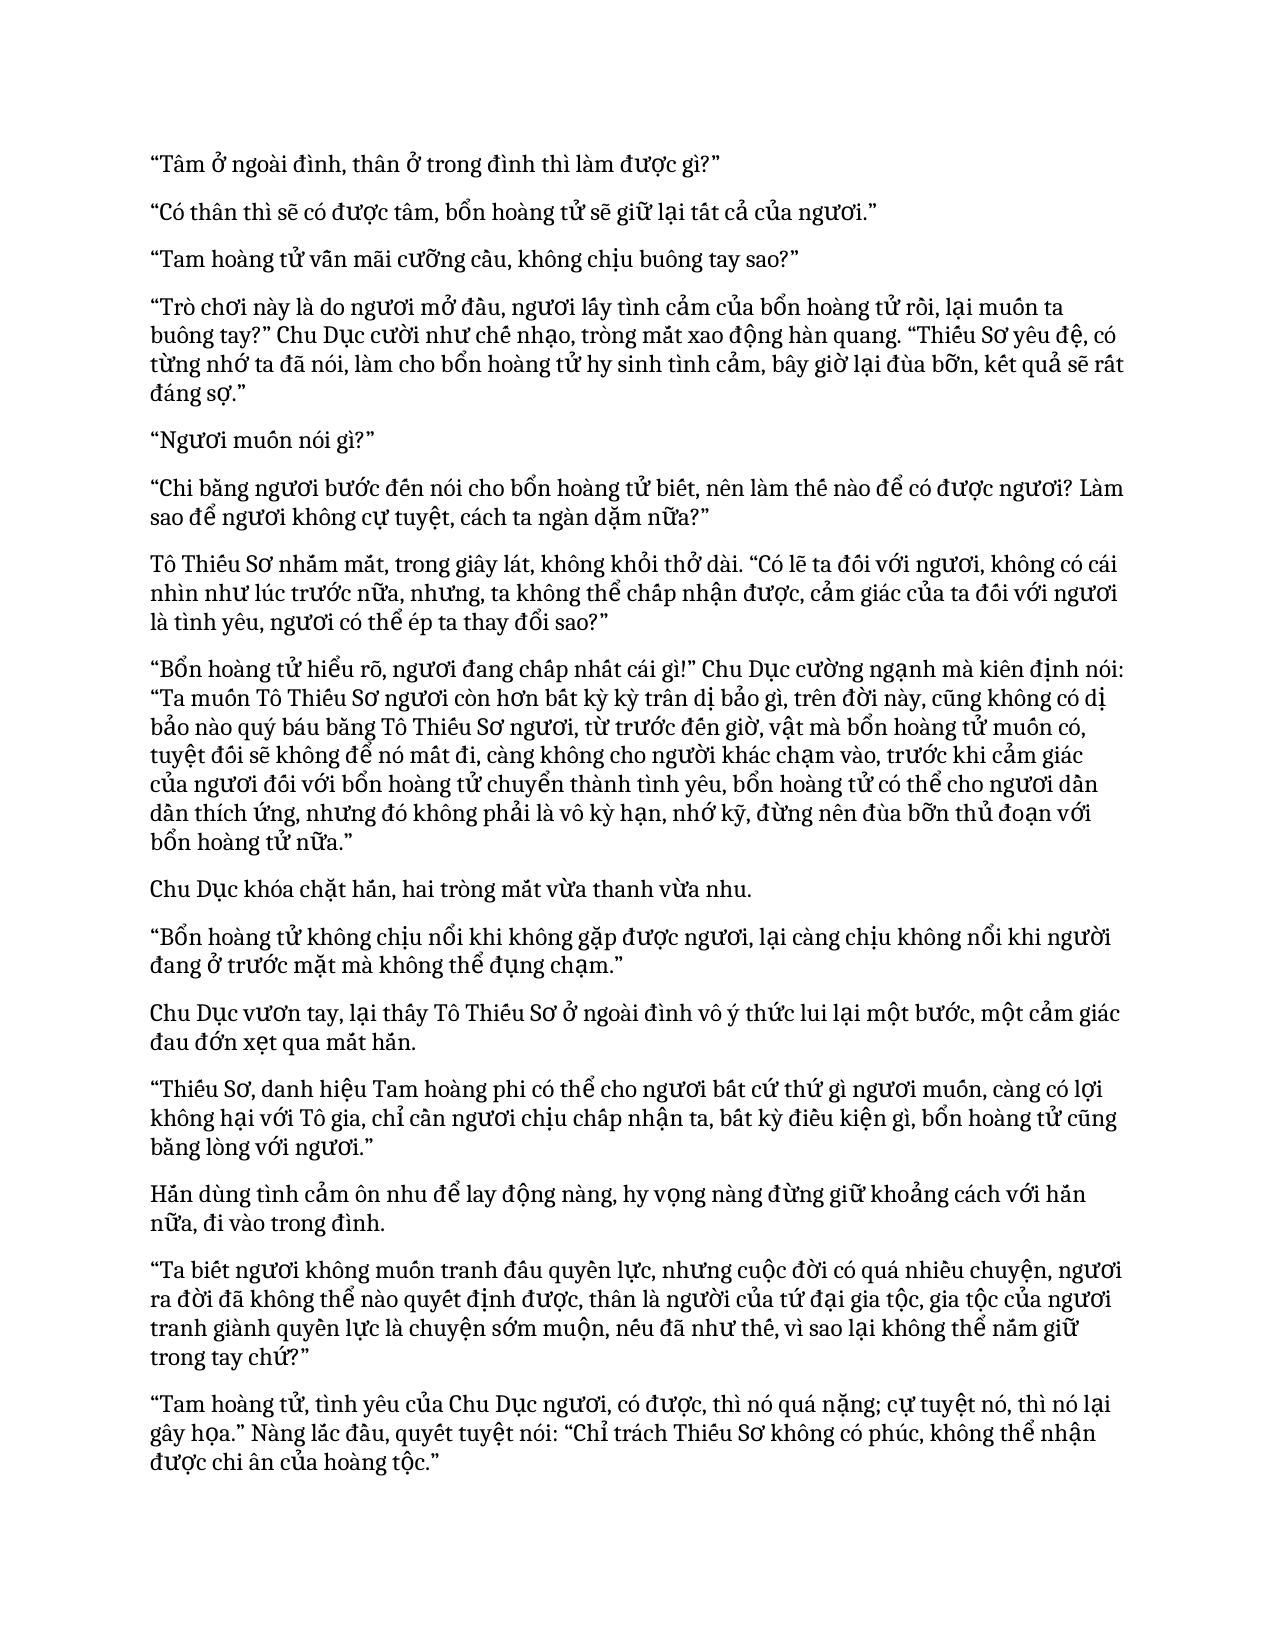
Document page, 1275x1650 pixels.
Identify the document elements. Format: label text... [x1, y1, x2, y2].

text “Tam hoàng tử, tình yêu của Chu Dục ngươi, có được, thì nó quá nặng; cự tuyệt nó, thì nó lại gây họa.” Nàng lắc đầu, quyết tuyệt nói: “Chỉ trách Thiếu Sơ không có phúc, không thể nhận được chi ân của hoàng tộc.” [150, 1390, 1125, 1476]
text “Ta biết ngươi không muốn tranh đấu quyền lực, nhưng cuộc đời có quá nhiều chuyện, ngươi ra đời đã không thể nào quyết định được, thân là người của tứ đại gia tộc, gia tộc của ngươi tranh giành quyền lực là chuyện sớm muộn, nếu đã như thế, vì sao lại không thể nắm giữ trong tay chứ?” [150, 1256, 1125, 1371]
text “Bổn hoàng tử không chịu nổi khi không gặp được ngươi, lại càng chịu không nổi khi người đang ở trước mặt mà không thể đụng chạm.” [150, 922, 1125, 980]
text Chu Dục khóa chặt hắn, hai tròng mắt vừa thanh vừa nhu. [150, 875, 1125, 904]
text “Ngươi muốn nói gì?” [150, 426, 1125, 455]
text “Chi bằng ngươi bước đến nói cho bổn hoàng tử biết, nên làm thế nào để có được ngươi? Làm sao để ngươi không cự tuyệt, cách ta ngàn dặm nữa?” [150, 474, 1125, 531]
text Chu Dục vươn tay, lại thấy Tô Thiếu Sơ ở ngoài đình vô ý thức lui lại một bước, một cảm giác đau đớn xẹt qua mắt hắn. [150, 999, 1125, 1056]
text “Tâm ở ngoài đình, thân ở trong đình thì làm được gì?” [150, 150, 1125, 179]
text “Có thân thì sẽ có được tâm, bổn hoàng tử sẽ giữ lại tất cả của ngươi.” [150, 197, 1125, 226]
text Tô Thiếu Sơ nhắm mắt, trong giây lát, không khỏi thở dài. “Có lẽ ta đối với ngươi, không có cái nhìn như lúc trước nữa, nhưng, ta không thể chấp nhận được, cảm giác của ta đối với ngươi là tình yêu, ngươi có thể ép ta thay đổi sao?” [150, 550, 1125, 636]
text Hắn dùng tình cảm ôn nhu để lay động nàng, hy vọng nàng đừng giữ khoảng cách với hắn nữa, đi vào trong đình. [150, 1180, 1125, 1237]
text “Trò chơi này là do ngươi mở đầu, ngươi lấy tình cảm của bổn hoàng tử rồi, lại muốn ta buông tay?” Chu Dục cười như chế nhạo, tròng mắt xao động hàn quang. “Thiếu Sơ yêu đệ, có từng nhớ ta đã nói, làm cho bổn hoàng tử hy sinh tình cảm, bây giờ lại đùa bỡn, kết quả sẽ rất đáng sợ.” [150, 292, 1125, 407]
text “Thiếu Sơ, danh hiệu Tam hoàng phi có thể cho ngươi bất cứ thứ gì ngươi muốn, càng có lợi không hại với Tô gia, chỉ cần ngươi chịu chấp nhận ta, bất kỳ điều kiện gì, bổn hoàng tử cũng bằng lòng với ngươi.” [150, 1075, 1125, 1161]
text “Tam hoàng tử vẫn mãi cưỡng cầu, không chịu buông tay sao?” [150, 245, 1125, 274]
text “Bổn hoàng tử hiểu rõ, ngươi đang chấp nhất cái gì!” Chu Dục cường ngạnh mà kiên định nói: “Ta muốn Tô Thiếu Sơ ngươi còn hơn bất kỳ kỳ trân dị bảo gì, trên đời này, cũng không có dị bảo nào quý báu bằng Tô Thiếu Sơ ngươi, từ trước đến giờ, vật mà bổn hoàng tử muốn có, tuyệt đối sẽ không để nó mất đi, càng không cho người khác chạm vào, trước khi cảm giác của ngươi đối với bổn hoàng tử chuyển thành tình yêu, bổn hoàng tử có thể cho ngươi dần dần thích ứng, nhưng đó không phải là vô kỳ hạn, nhớ kỹ, đừng nên đùa bỡn thủ đoạn với bổn hoàng tử nữa.” [150, 655, 1125, 856]
